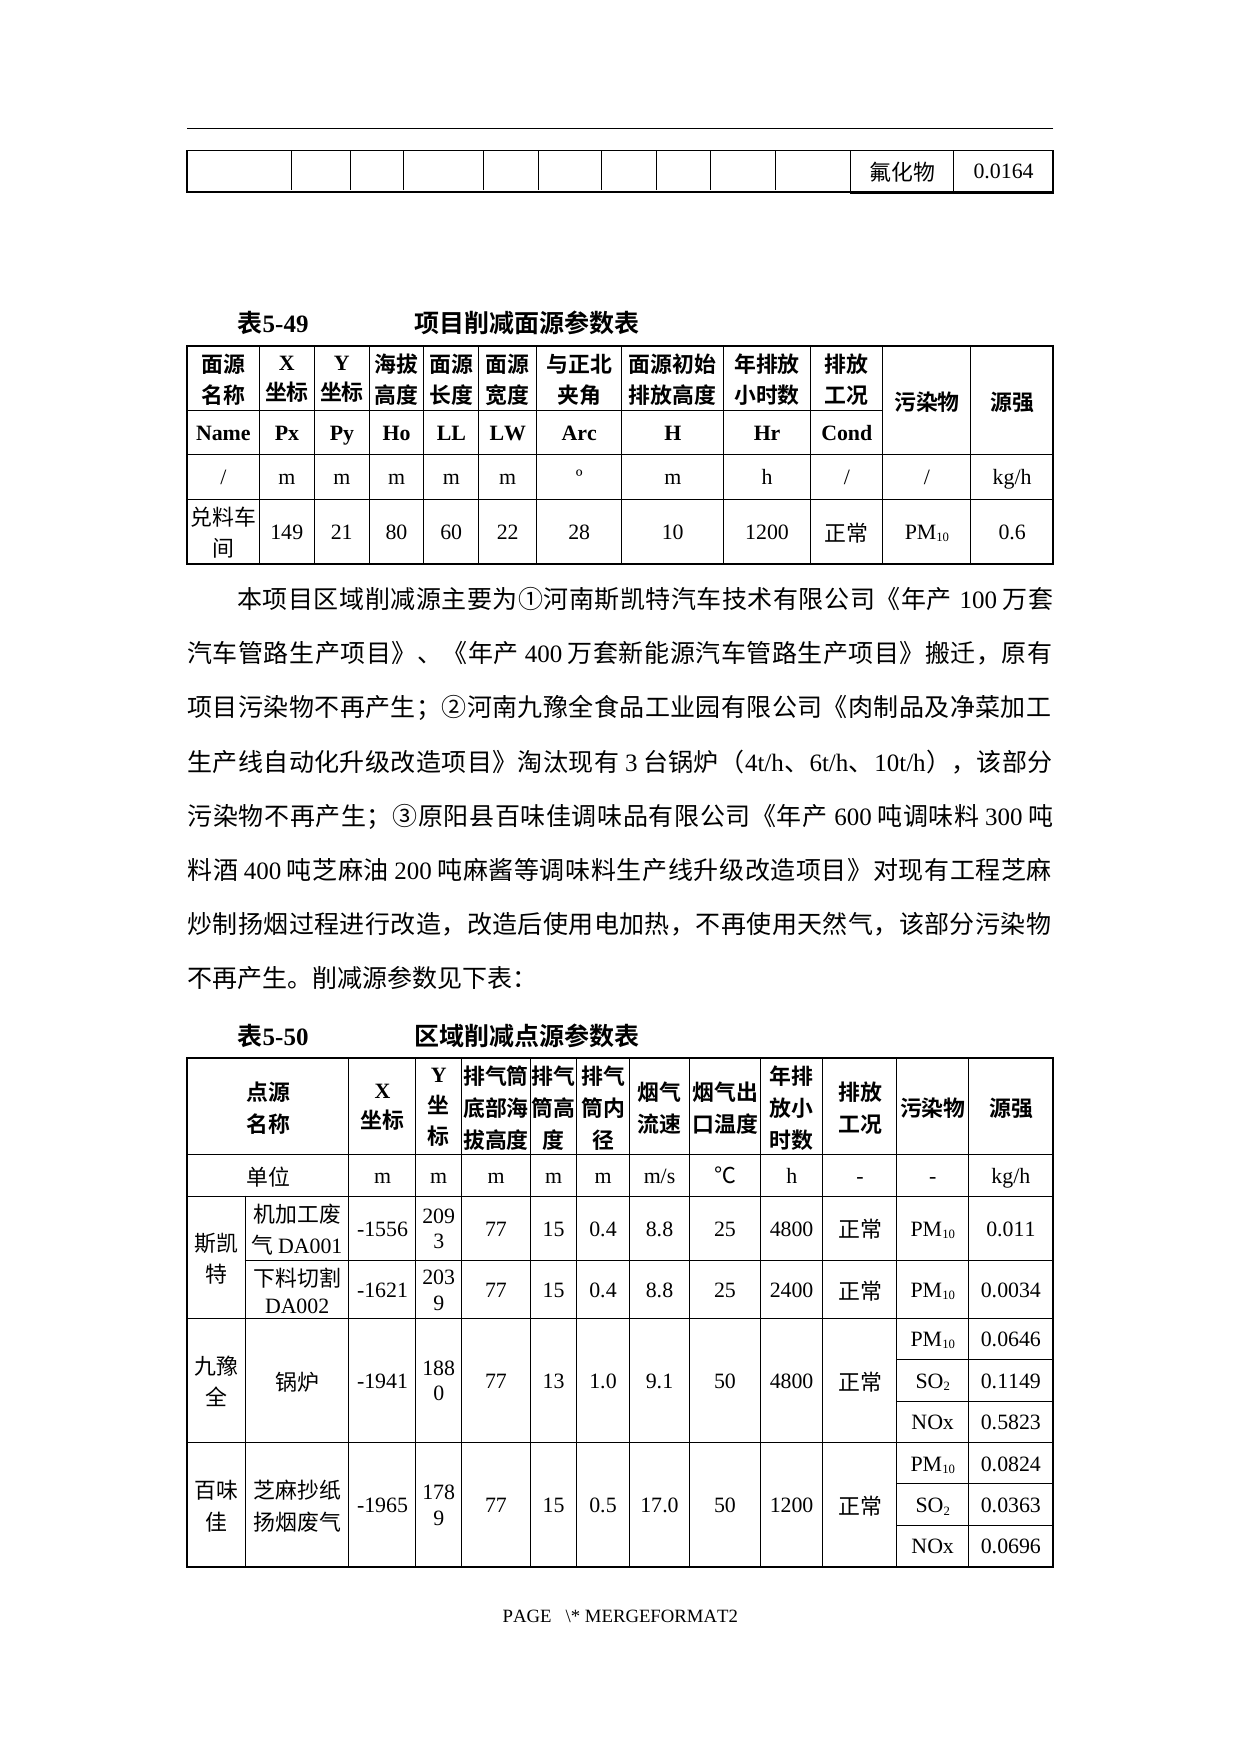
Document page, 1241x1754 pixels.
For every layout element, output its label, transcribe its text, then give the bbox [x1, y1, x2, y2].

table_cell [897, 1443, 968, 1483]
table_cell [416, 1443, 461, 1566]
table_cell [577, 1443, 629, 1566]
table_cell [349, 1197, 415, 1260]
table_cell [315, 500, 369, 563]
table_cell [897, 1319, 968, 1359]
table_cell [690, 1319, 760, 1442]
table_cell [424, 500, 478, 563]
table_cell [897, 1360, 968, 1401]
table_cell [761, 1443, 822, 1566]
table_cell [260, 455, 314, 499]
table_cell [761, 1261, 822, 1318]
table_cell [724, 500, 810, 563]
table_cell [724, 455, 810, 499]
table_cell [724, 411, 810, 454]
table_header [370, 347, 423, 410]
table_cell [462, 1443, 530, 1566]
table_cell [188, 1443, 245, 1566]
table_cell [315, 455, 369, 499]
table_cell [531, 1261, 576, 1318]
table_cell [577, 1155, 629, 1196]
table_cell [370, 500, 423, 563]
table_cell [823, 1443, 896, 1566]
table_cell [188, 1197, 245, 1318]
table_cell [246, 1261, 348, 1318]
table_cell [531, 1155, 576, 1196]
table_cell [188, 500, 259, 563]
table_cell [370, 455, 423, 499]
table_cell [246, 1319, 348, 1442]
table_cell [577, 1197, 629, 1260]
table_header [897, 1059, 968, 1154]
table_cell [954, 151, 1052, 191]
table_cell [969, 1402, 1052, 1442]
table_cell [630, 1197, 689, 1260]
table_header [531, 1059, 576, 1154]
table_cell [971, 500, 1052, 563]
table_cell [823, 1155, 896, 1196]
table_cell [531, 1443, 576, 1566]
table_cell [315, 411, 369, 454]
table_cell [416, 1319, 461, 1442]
text 表5-12 项目削减面源参数表 [187, 303, 1053, 340]
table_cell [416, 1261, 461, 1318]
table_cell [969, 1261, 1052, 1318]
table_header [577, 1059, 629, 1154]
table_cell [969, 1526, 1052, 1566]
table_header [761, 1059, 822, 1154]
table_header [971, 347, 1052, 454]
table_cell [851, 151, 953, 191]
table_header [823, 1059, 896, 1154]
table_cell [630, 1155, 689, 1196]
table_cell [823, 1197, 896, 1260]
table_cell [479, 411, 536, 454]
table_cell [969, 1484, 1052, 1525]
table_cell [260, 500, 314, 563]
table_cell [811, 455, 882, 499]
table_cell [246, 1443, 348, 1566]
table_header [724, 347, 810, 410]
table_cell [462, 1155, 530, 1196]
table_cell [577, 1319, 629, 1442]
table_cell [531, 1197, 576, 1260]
text 表5-13 区域削减点源参数表 [187, 1016, 1053, 1052]
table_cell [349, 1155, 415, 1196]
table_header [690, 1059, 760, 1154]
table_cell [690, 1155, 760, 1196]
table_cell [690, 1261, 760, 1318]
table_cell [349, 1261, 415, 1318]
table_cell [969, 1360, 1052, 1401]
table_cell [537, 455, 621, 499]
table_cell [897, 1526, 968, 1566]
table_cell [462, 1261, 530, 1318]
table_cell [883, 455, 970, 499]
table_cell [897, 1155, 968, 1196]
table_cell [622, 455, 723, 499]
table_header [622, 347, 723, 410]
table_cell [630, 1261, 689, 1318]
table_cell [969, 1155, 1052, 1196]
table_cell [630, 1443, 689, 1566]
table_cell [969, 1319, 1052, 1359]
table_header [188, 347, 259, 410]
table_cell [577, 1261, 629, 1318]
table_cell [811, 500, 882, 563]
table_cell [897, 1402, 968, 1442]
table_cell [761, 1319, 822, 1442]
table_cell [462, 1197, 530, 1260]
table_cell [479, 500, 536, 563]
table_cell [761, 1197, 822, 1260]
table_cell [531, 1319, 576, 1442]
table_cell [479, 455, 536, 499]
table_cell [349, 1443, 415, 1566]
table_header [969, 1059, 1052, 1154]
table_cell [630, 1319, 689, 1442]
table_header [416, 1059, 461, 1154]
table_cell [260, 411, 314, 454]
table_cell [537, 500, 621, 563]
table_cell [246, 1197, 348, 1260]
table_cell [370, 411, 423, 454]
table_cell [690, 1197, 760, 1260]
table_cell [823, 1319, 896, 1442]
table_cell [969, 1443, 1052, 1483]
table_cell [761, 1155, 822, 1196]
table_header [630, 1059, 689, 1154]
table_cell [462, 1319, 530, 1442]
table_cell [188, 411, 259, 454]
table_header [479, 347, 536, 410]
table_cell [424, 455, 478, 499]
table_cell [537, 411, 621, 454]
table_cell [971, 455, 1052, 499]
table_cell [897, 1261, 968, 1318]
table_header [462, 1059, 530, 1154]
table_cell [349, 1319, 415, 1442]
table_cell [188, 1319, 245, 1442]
text 本项目区域削减源主要为①河南斯凯特汽车技术有限公司《年产100万套汽车管路生产项目》、《年产400万套新能源汽车管路生产项目》搬迁，原有项目污染物不再产生；②河南九豫全食品工业园有限公司《肉制品及净菜加工生产线自动化升级改造项目》淘汰现有3台锅炉（4t/h、6t/h、10t/h），该部分污染物不再产生；③原阳县百味佳调味品有限公司《年产600吨调味料300吨料酒400吨芝麻油200吨麻酱等调味料生产线升级改造项目》对现有工程芝麻炒制扬烟过程进行改造，改造后使用电加热，不再使用天然气，该部分污染物不再产生。削减源参数见下表： [187, 565, 1053, 998]
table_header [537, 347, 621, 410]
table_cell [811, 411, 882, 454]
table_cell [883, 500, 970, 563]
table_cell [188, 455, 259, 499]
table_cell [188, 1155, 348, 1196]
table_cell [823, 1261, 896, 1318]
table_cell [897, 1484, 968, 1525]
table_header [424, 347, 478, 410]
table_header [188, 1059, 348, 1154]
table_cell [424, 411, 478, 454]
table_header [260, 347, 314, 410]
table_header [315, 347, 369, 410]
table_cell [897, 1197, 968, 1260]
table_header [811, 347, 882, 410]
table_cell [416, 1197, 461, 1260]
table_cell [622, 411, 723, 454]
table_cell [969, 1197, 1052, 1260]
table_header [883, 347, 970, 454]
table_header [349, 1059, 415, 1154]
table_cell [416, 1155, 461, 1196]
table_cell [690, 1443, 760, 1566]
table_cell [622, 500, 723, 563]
